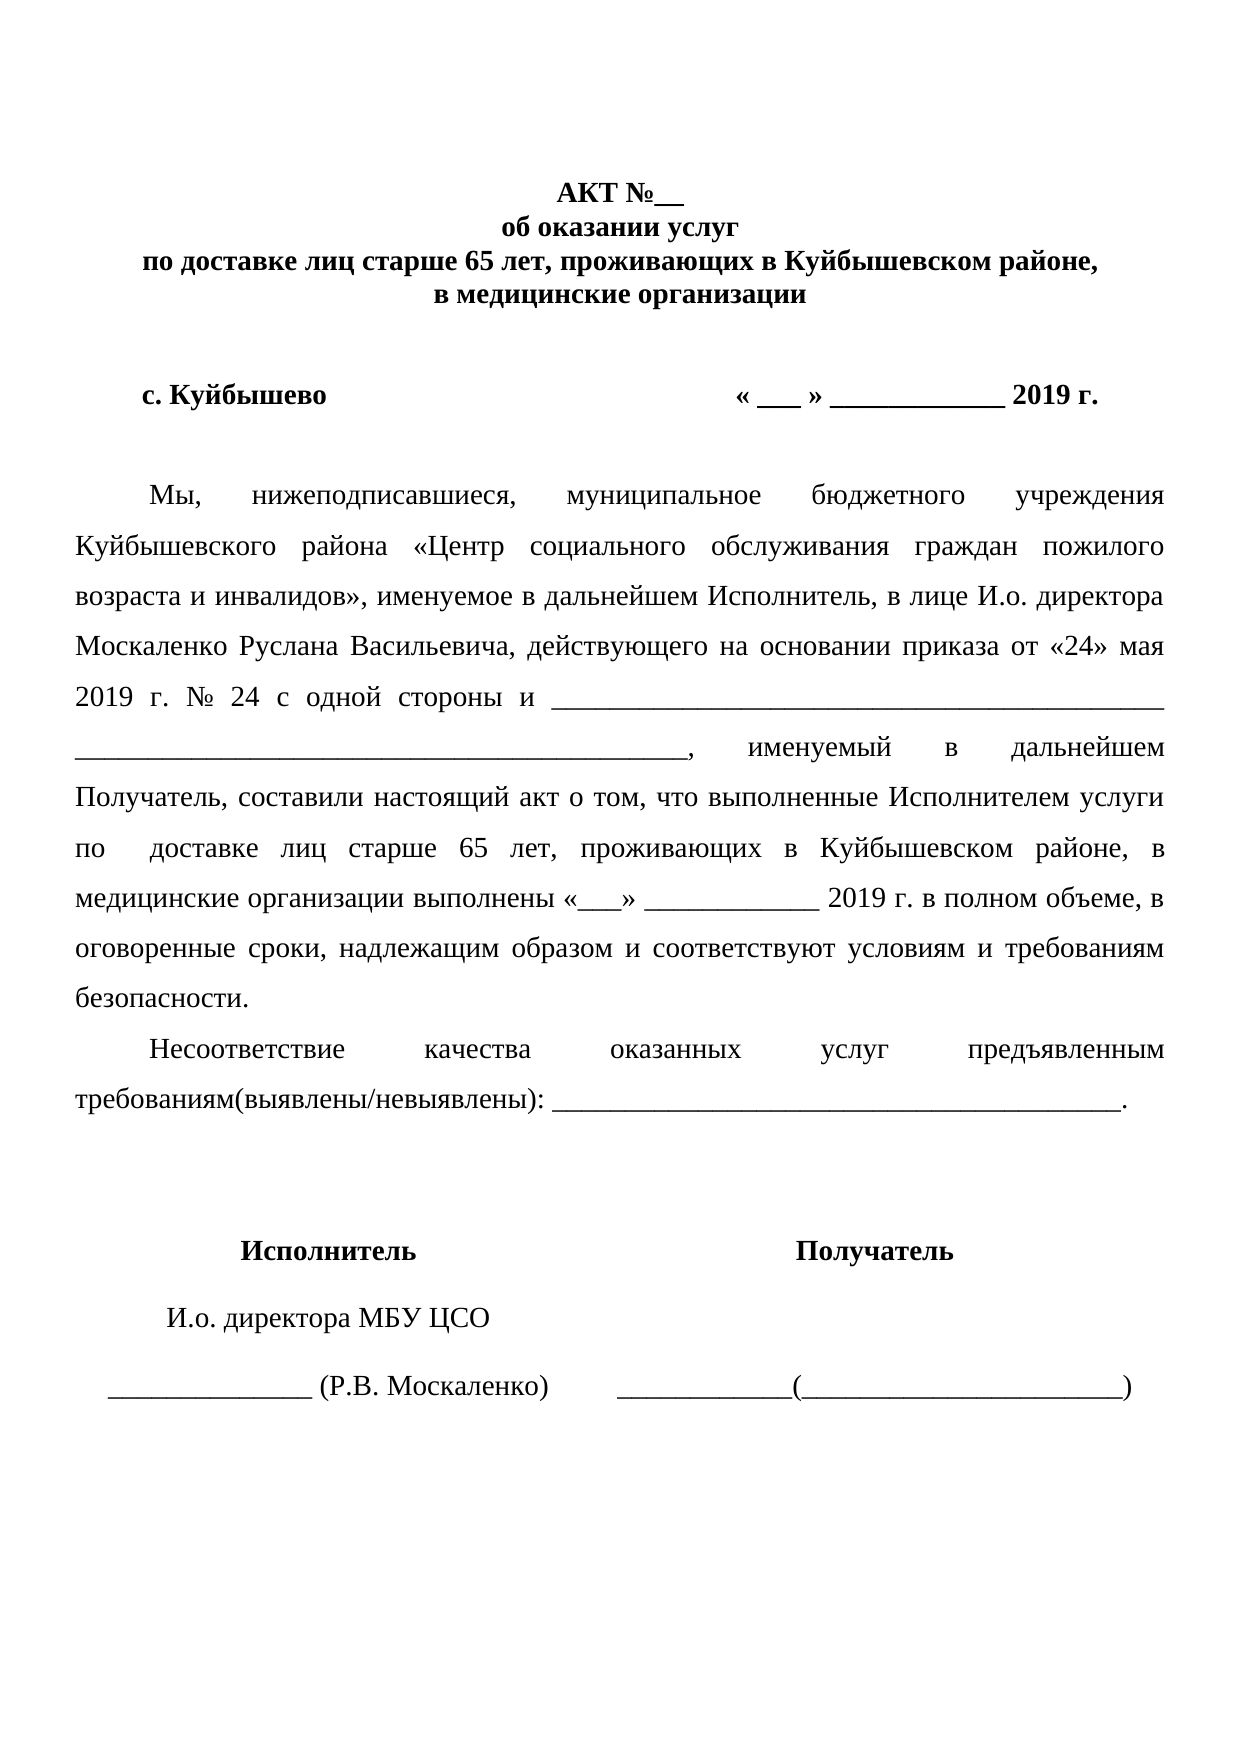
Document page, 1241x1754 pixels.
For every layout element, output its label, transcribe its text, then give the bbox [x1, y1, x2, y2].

text Мы, нижеподписавшиеся, муниципальное бюджетного учреждения Куйбышевского района «Центр социального обслуживания граждан пожилого возраста и инвалидов», именуемое в дальнейшем Исполнитель, в лице И.о. директора Москаленко Руслана Васильевича, действующего на основании приказа от «24» мая 2019 г. № 24 с одной стороны и __________________________________________ __________________________________________, именуемый в дальнейшем Получатель, составили настоящий акт о том, что выполненные Исполнителем услуги по доставке лиц старше 65 лет, проживающих в Куйбышевском районе, в медицинские организации выполнены «___» ____________ 2019 г. в полном объеме, в оговоренные сроки, надлежащим образом и соответствуют условиям и требованиям безопасности. [75, 477, 1165, 1014]
text об оказании услуг [75, 209, 1165, 243]
table_header Исполнитель И.о. директора МБУ ЦСО ______________ (Р.В. Москаленко) [75, 1234, 582, 1468]
text по доставке лиц старше 65 лет, проживающих в Куйбышевском районе, [75, 243, 1165, 276]
text в медицинские организации [75, 276, 1165, 310]
text с. Куйбышево « ___ » ____________ 2019 г. [75, 377, 1165, 410]
text Несоответствие качества оказанных услуг предъявленным требованиям(выявлены/невыявлены): _______________________________________. [75, 1031, 1165, 1115]
text АКТ №__ [75, 176, 1165, 209]
table_header Получатель ____________(______________________) [582, 1234, 1168, 1468]
